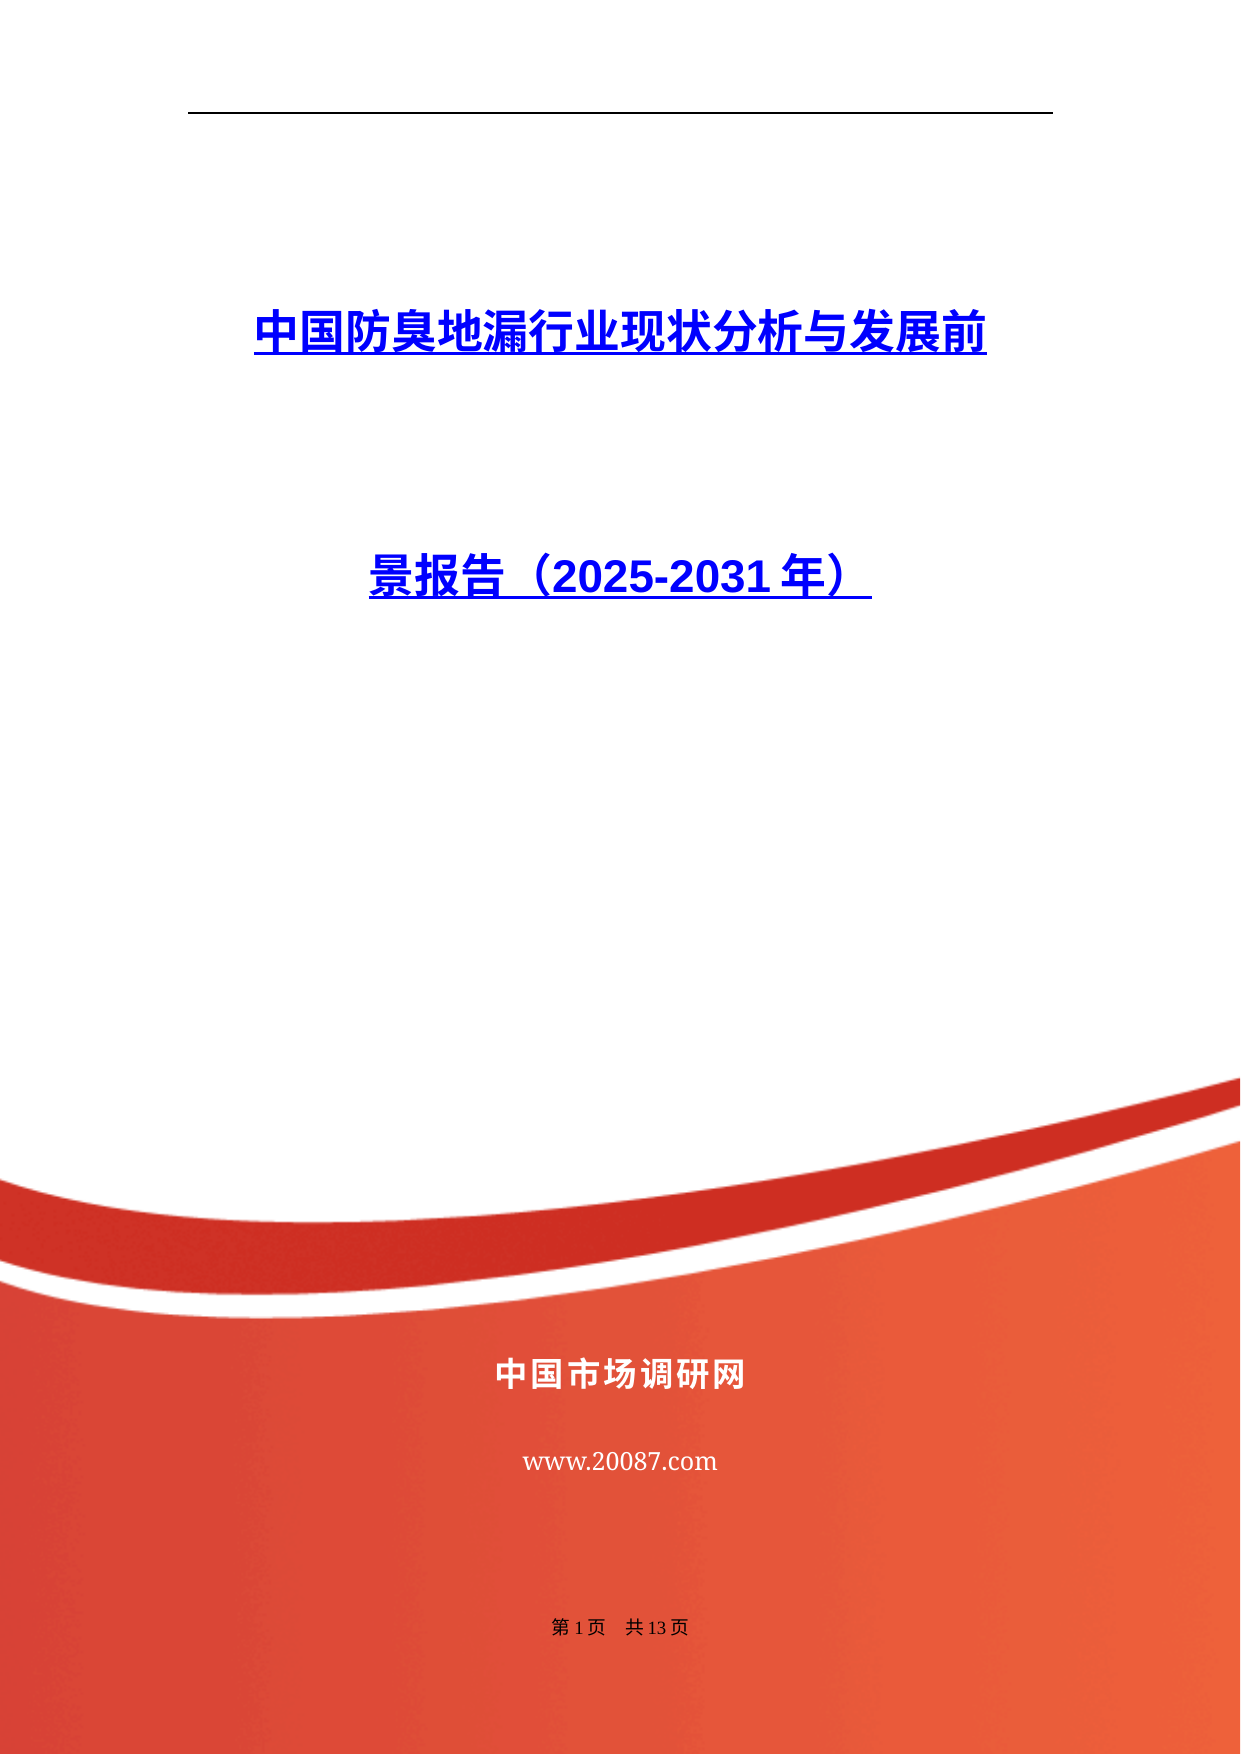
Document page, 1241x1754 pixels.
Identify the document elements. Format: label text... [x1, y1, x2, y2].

subtitle 中国市场调研网 [187, 1339, 1053, 1404]
text www.20087.com [187, 1428, 1053, 1493]
picture [0, 1006, 1241, 1754]
table_header 中国防臭地漏行业现状分析与发展前景报告（2025-2031年） [188, 207, 1053, 773]
